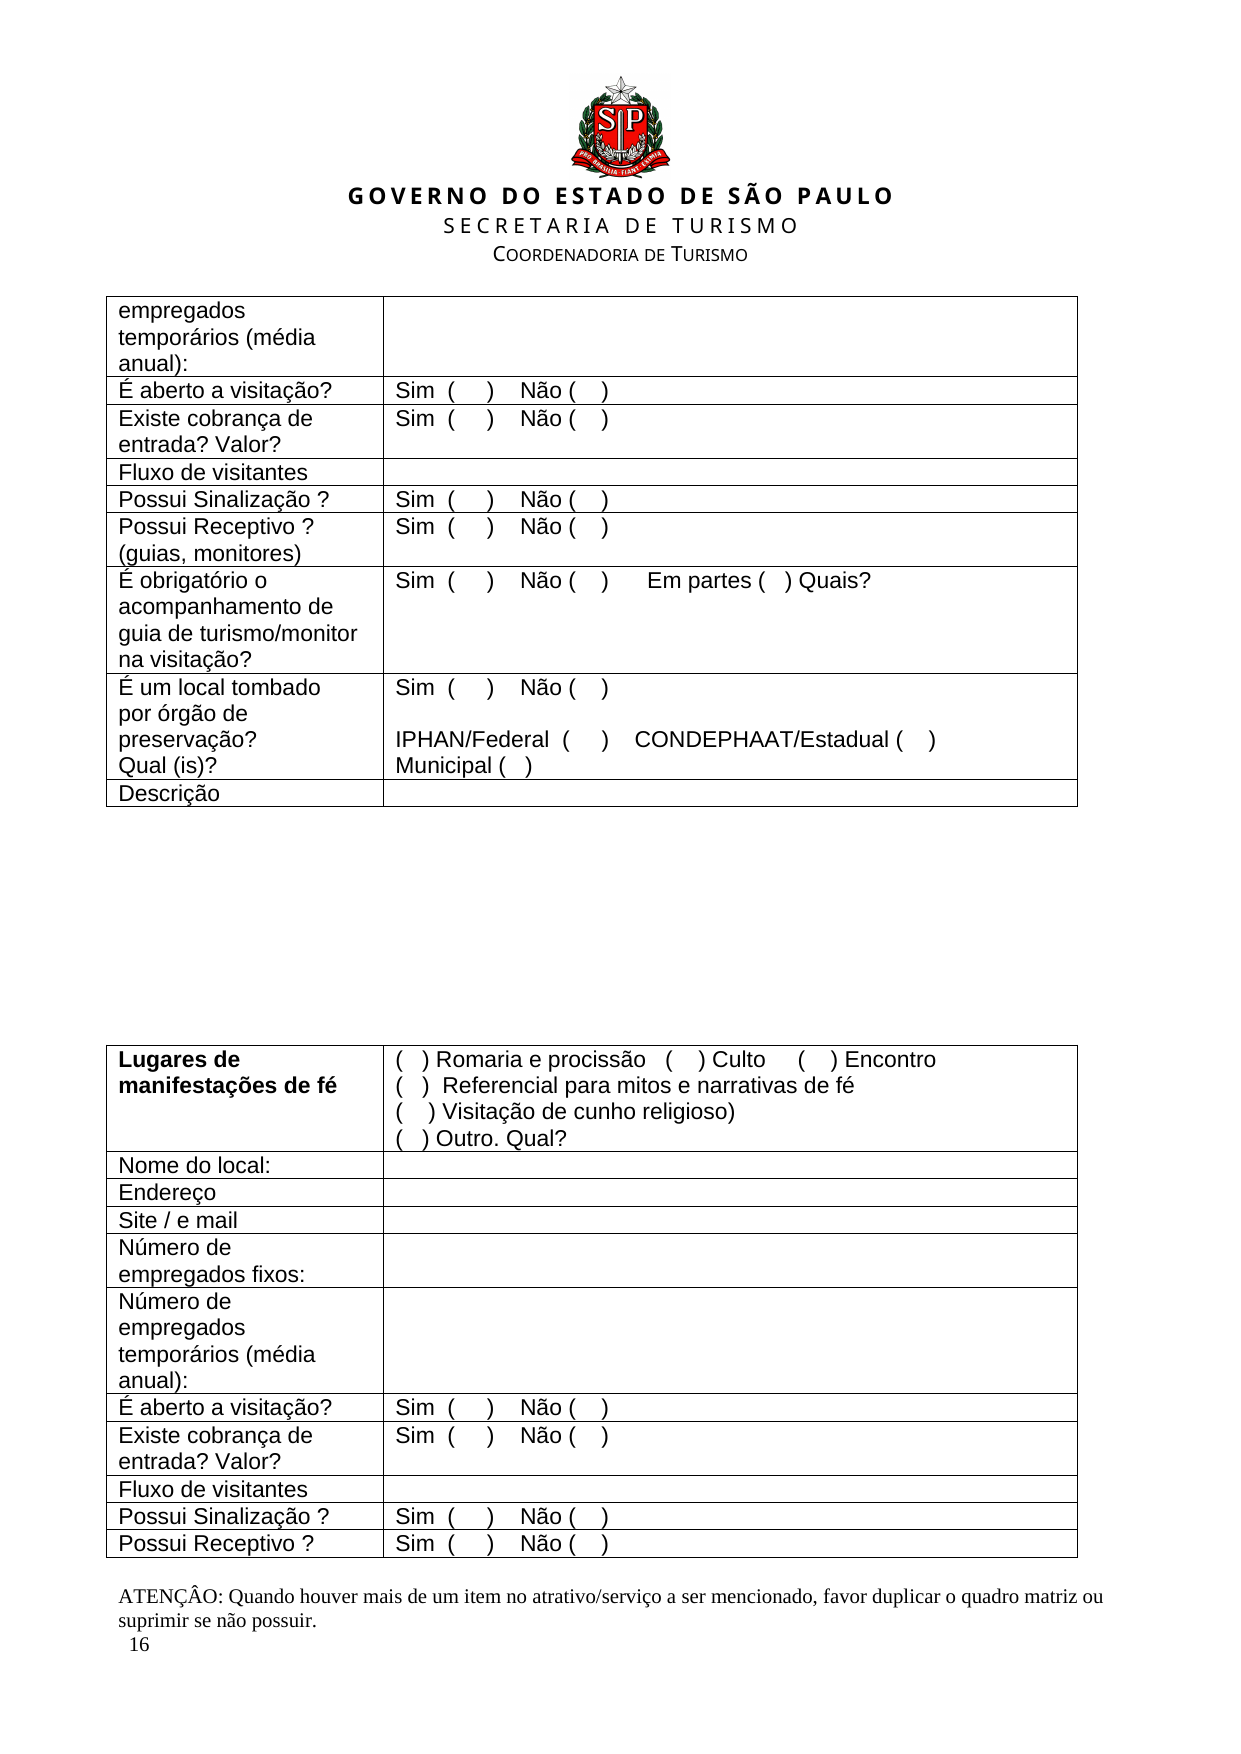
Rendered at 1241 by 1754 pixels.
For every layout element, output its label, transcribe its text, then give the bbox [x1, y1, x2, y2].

table_cell É um local tombado por órgão de preservação? Qual (is)? [107, 674, 383, 779]
table_cell Número de empregados fixos: [107, 1234, 383, 1287]
table_header Lugares de manifestações de fé [107, 1046, 383, 1151]
table_cell Possui Sinalização ? [107, 486, 383, 512]
table_cell Sim ( ) Não ( ) Em partes ( ) Quais? [384, 567, 1077, 672]
table_cell Existe cobrança de entrada? Valor? [107, 405, 383, 457]
table_cell Site / e mail [107, 1207, 383, 1233]
table_cell Fluxo de visitantes [107, 1476, 383, 1502]
table_cell [384, 297, 1077, 376]
table_cell Sim ( ) Não ( ) [384, 377, 1077, 404]
table_cell Possui Sinalização ? [107, 1503, 383, 1529]
table_cell Sim ( ) Não ( ) [384, 1394, 1077, 1421]
table_cell [384, 1152, 1077, 1178]
table_cell Existe cobrança de entrada? Valor? [107, 1422, 383, 1474]
table_cell [384, 1234, 1077, 1287]
table_cell Nome do local: [107, 1152, 383, 1178]
table_cell Endereço [107, 1179, 383, 1206]
table_cell Sim ( ) Não ( ) [384, 513, 1077, 566]
table_cell [384, 780, 1077, 806]
table_cell Sim ( ) Não ( ) IPHAN/Federal ( ) CONDEPHAAT/Estadual ( ) Municipal ( ) [384, 674, 1077, 779]
table_cell [384, 1288, 1077, 1393]
table_cell [384, 1476, 1077, 1502]
table_cell Sim ( ) Não ( ) [384, 486, 1077, 512]
table_cell Possui Receptivo ? (guias, monitores) [107, 513, 383, 566]
table_cell Número de empregados temporários (média anual): [107, 1288, 383, 1393]
table_cell [384, 1207, 1077, 1233]
table_cell Sim ( ) Não ( ) [384, 405, 1077, 457]
table_cell Fluxo de visitantes [107, 459, 383, 485]
table_cell É aberto a visitação? [107, 377, 383, 404]
table_cell [384, 459, 1077, 485]
picture [569, 73, 672, 180]
table_cell Possui Receptivo ? (guias, monitores) [107, 1530, 383, 1557]
table_cell Sim ( ) Não ( ) [384, 1530, 1077, 1557]
table_cell Número de empregados temporários (média anual): [107, 297, 383, 376]
table_cell Sim ( ) Não ( ) [384, 1422, 1077, 1474]
table_header ( ) Romaria e procissão ( ) Culto ( ) Encontro ( ) Referencial para mitos e narrativas de fé ( ) Visitação de cunho religioso) ( ) Outro. Qual? [384, 1046, 1077, 1151]
table_cell É obrigatório o acompanhamento de guia de turismo/monitor na visitação? [107, 567, 383, 672]
table_cell Sim ( ) Não ( ) [384, 1503, 1077, 1529]
table_cell Descrição [107, 780, 383, 806]
table_cell [384, 1179, 1077, 1206]
table_cell É aberto a visitação? [107, 1394, 383, 1421]
